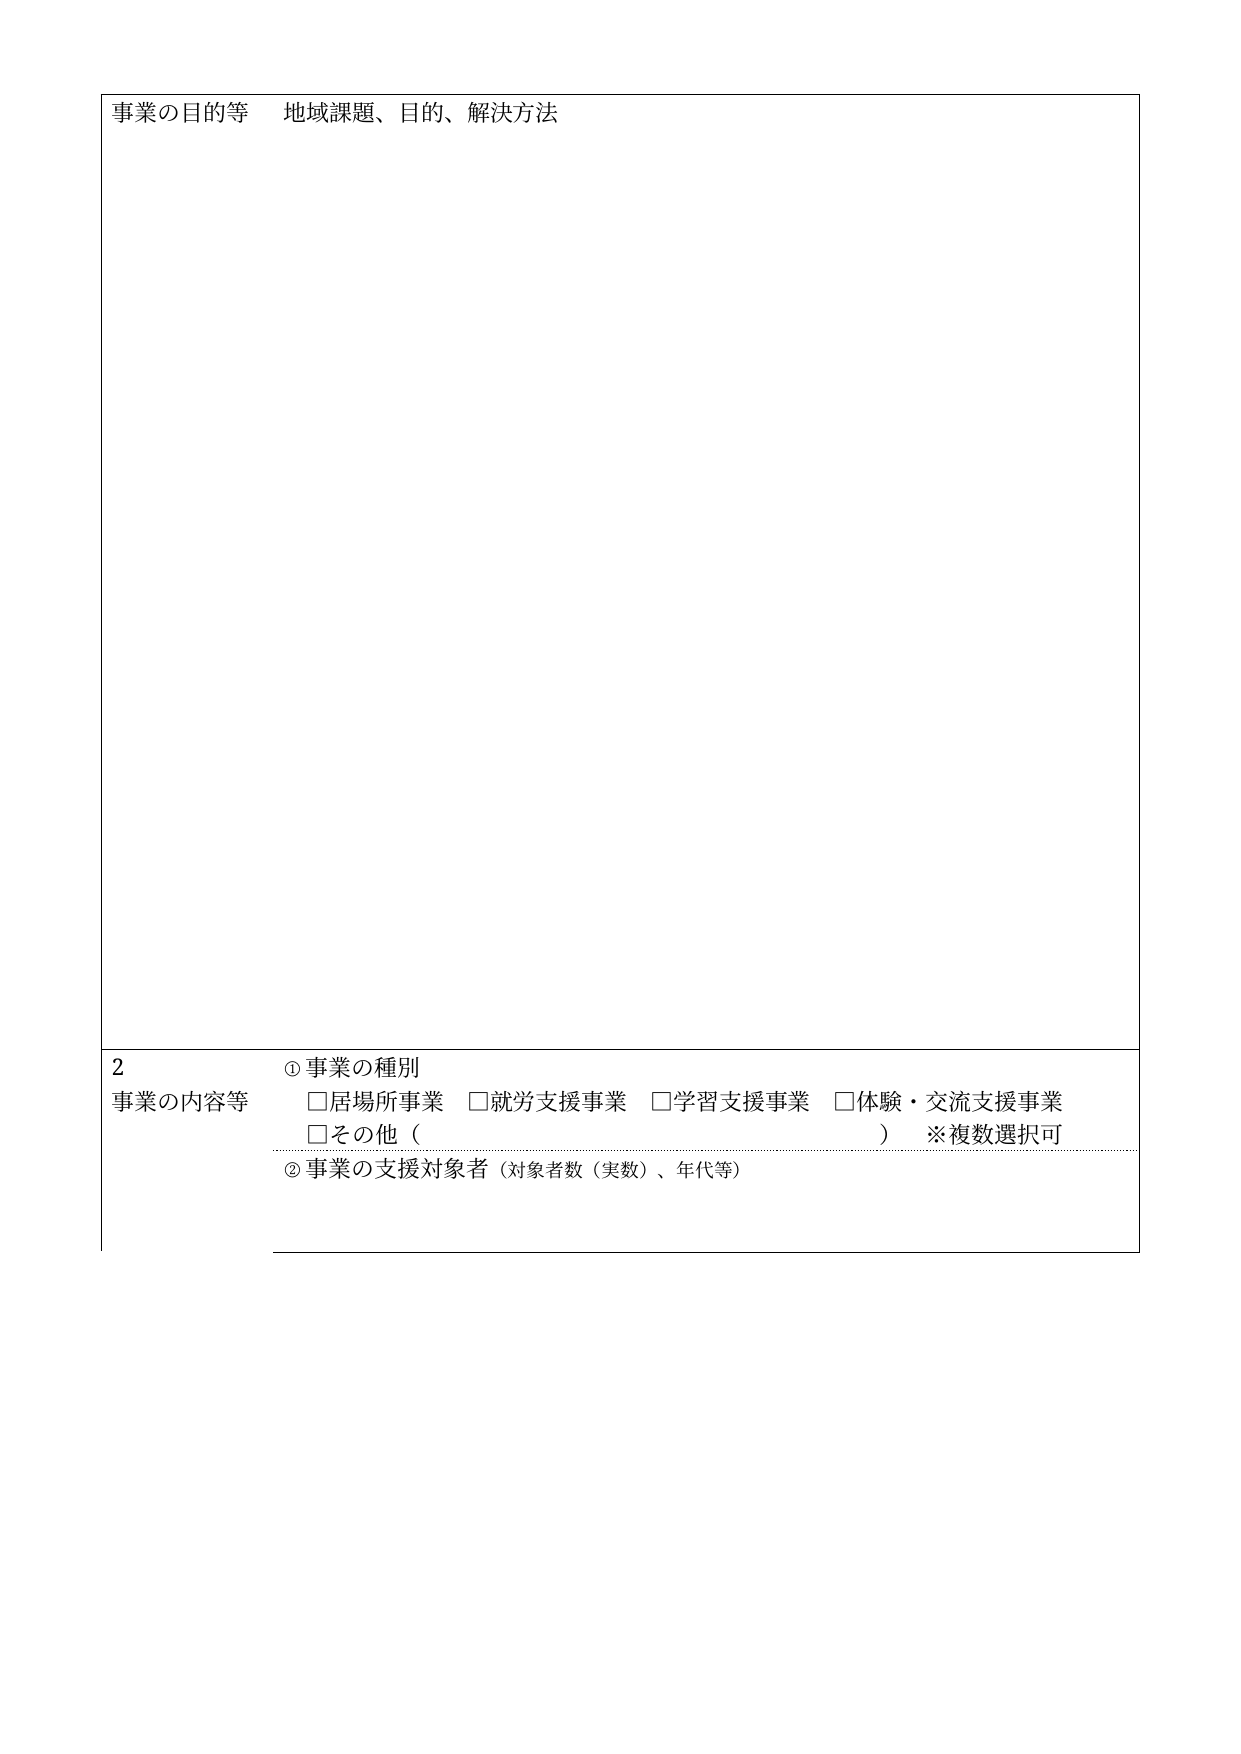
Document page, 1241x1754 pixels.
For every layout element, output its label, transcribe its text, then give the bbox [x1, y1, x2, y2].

table_cell 2 事業の内容等 [102, 1050, 273, 1251]
table_cell 地域課題、目的、解決方法 [273, 95, 1139, 1049]
table_cell ②事業の支援対象者（対象者数（実数）、年代等） [273, 1150, 1139, 1251]
table_cell 1 事業の目的等 [102, 95, 273, 1049]
table_cell ①事業の種別 □居場所事業 □就労支援事業 □学習支援事業 □体験・交流支援事業 □その他（ ） ※複数選択可 [273, 1050, 1139, 1150]
